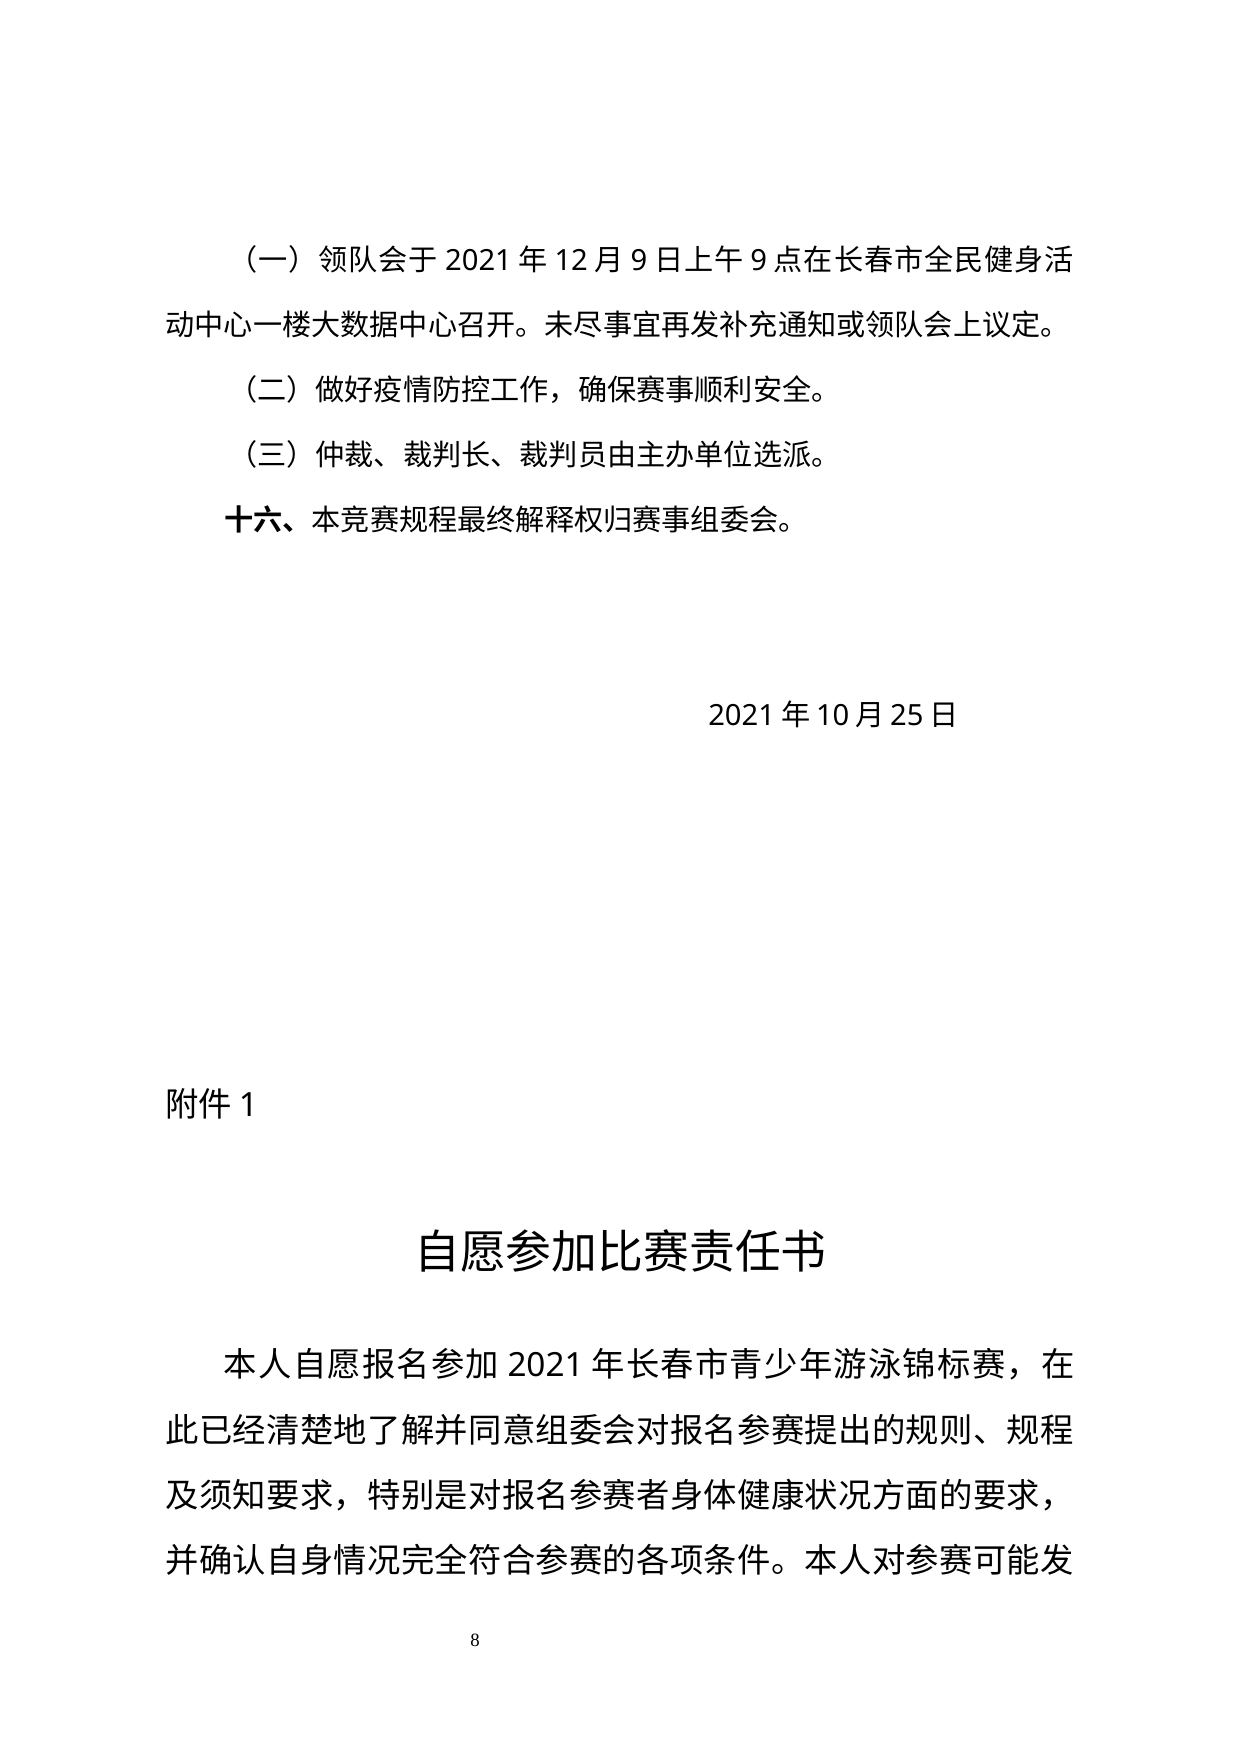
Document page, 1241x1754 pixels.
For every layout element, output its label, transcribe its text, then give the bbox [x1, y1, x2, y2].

text 十六、本竞赛规程最终解释权归赛事组委会。 [165, 485, 1075, 550]
text （一）领队会于2021年12月9日上午9点在长春市全民健身活动中心一楼大数据中心召开。未尽事宜再发补充通知或领队会上议定。 [165, 225, 1075, 355]
text 2021年10月25日 [165, 680, 958, 745]
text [165, 1330, 1075, 1590]
text （三）仲裁、裁判长、裁判员由主办单位选派。 [165, 420, 1075, 485]
text （二）做好疫情防控工作，确保赛事顺利安全。 [165, 355, 1075, 420]
text 自愿参加比赛责任书 [165, 1200, 1075, 1297]
text 附件1 [165, 1070, 1075, 1135]
